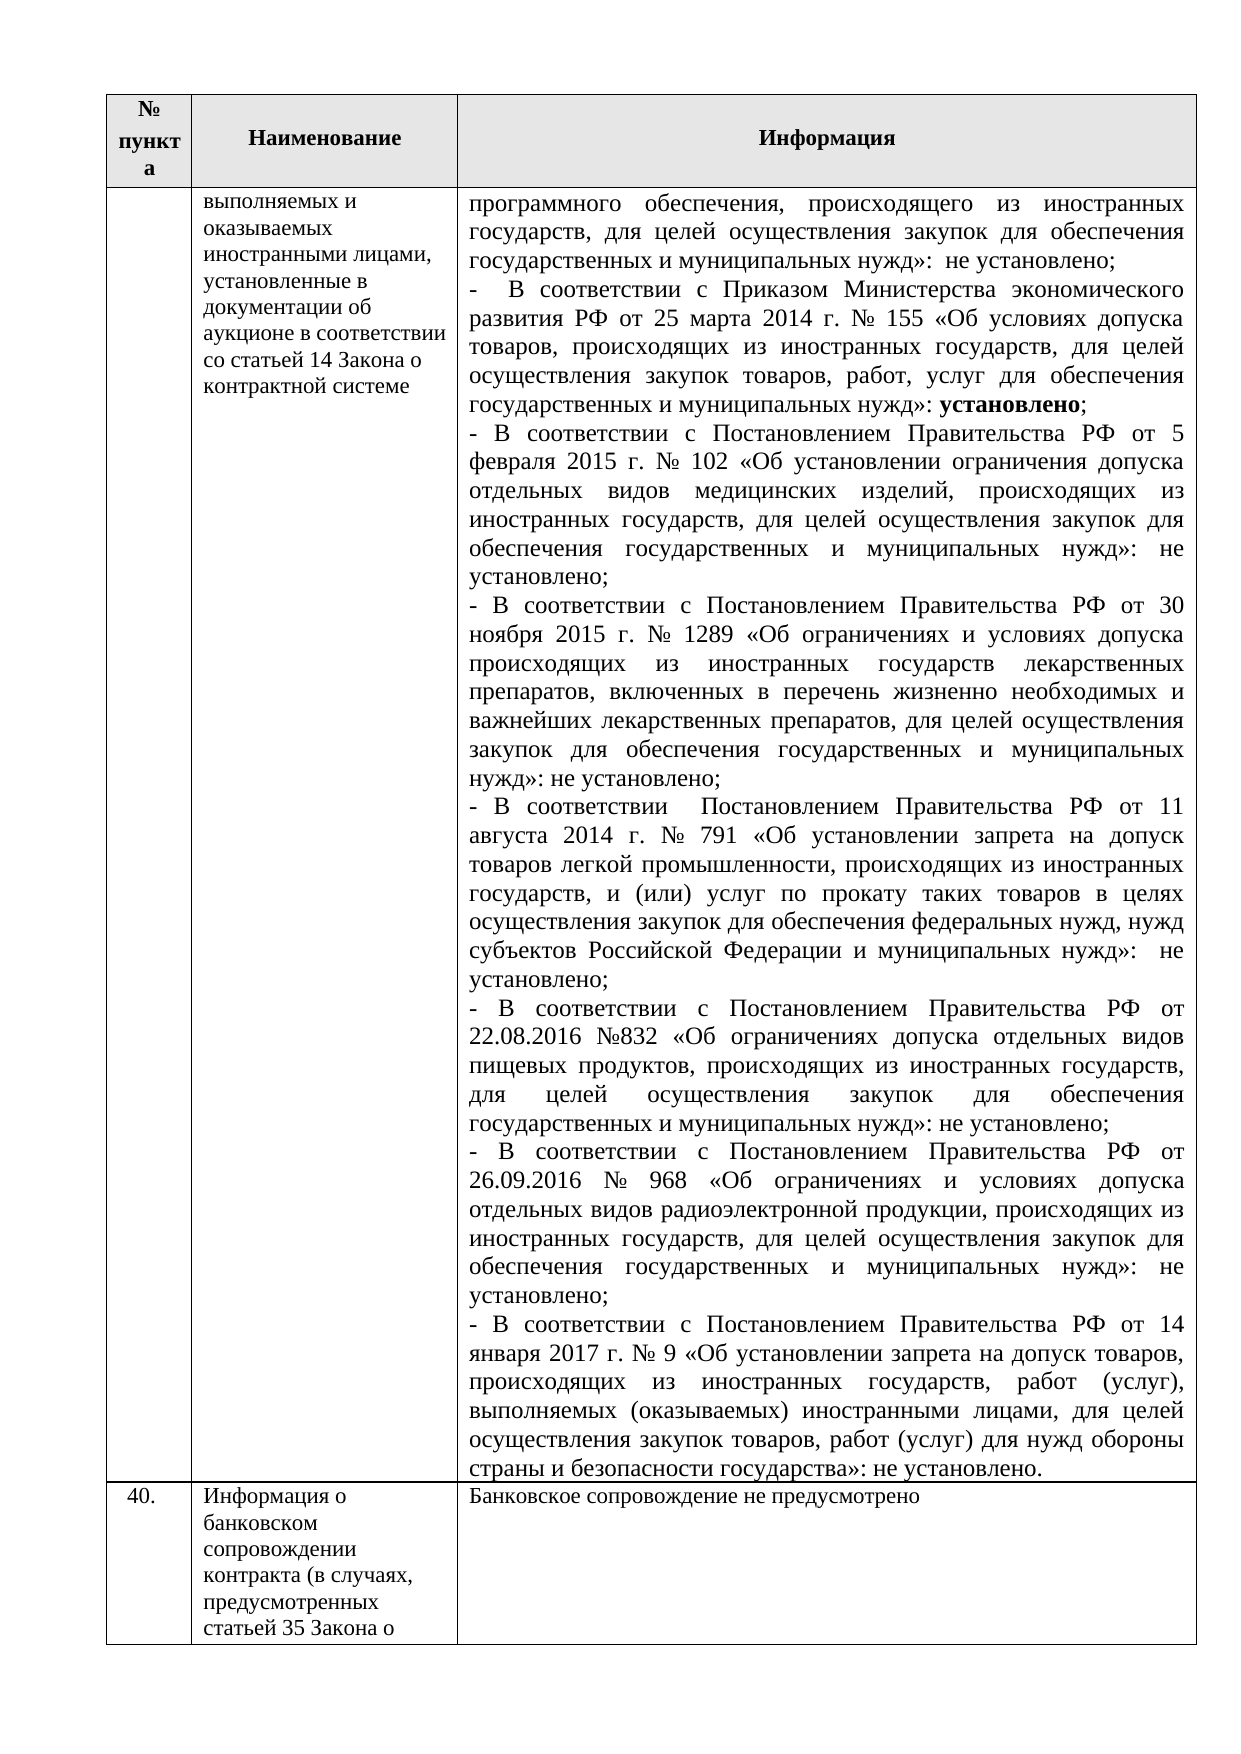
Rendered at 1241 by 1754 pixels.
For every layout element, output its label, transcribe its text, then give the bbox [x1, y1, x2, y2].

table_header Наименование [192, 95, 457, 187]
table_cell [192, 1483, 457, 1644]
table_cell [458, 1483, 1196, 1644]
table_header Информация [458, 95, 1196, 187]
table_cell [192, 188, 457, 1481]
table_cell [107, 1483, 191, 1644]
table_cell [458, 188, 1196, 1481]
table_cell [107, 188, 191, 1481]
table_header № пункта [107, 95, 191, 187]
